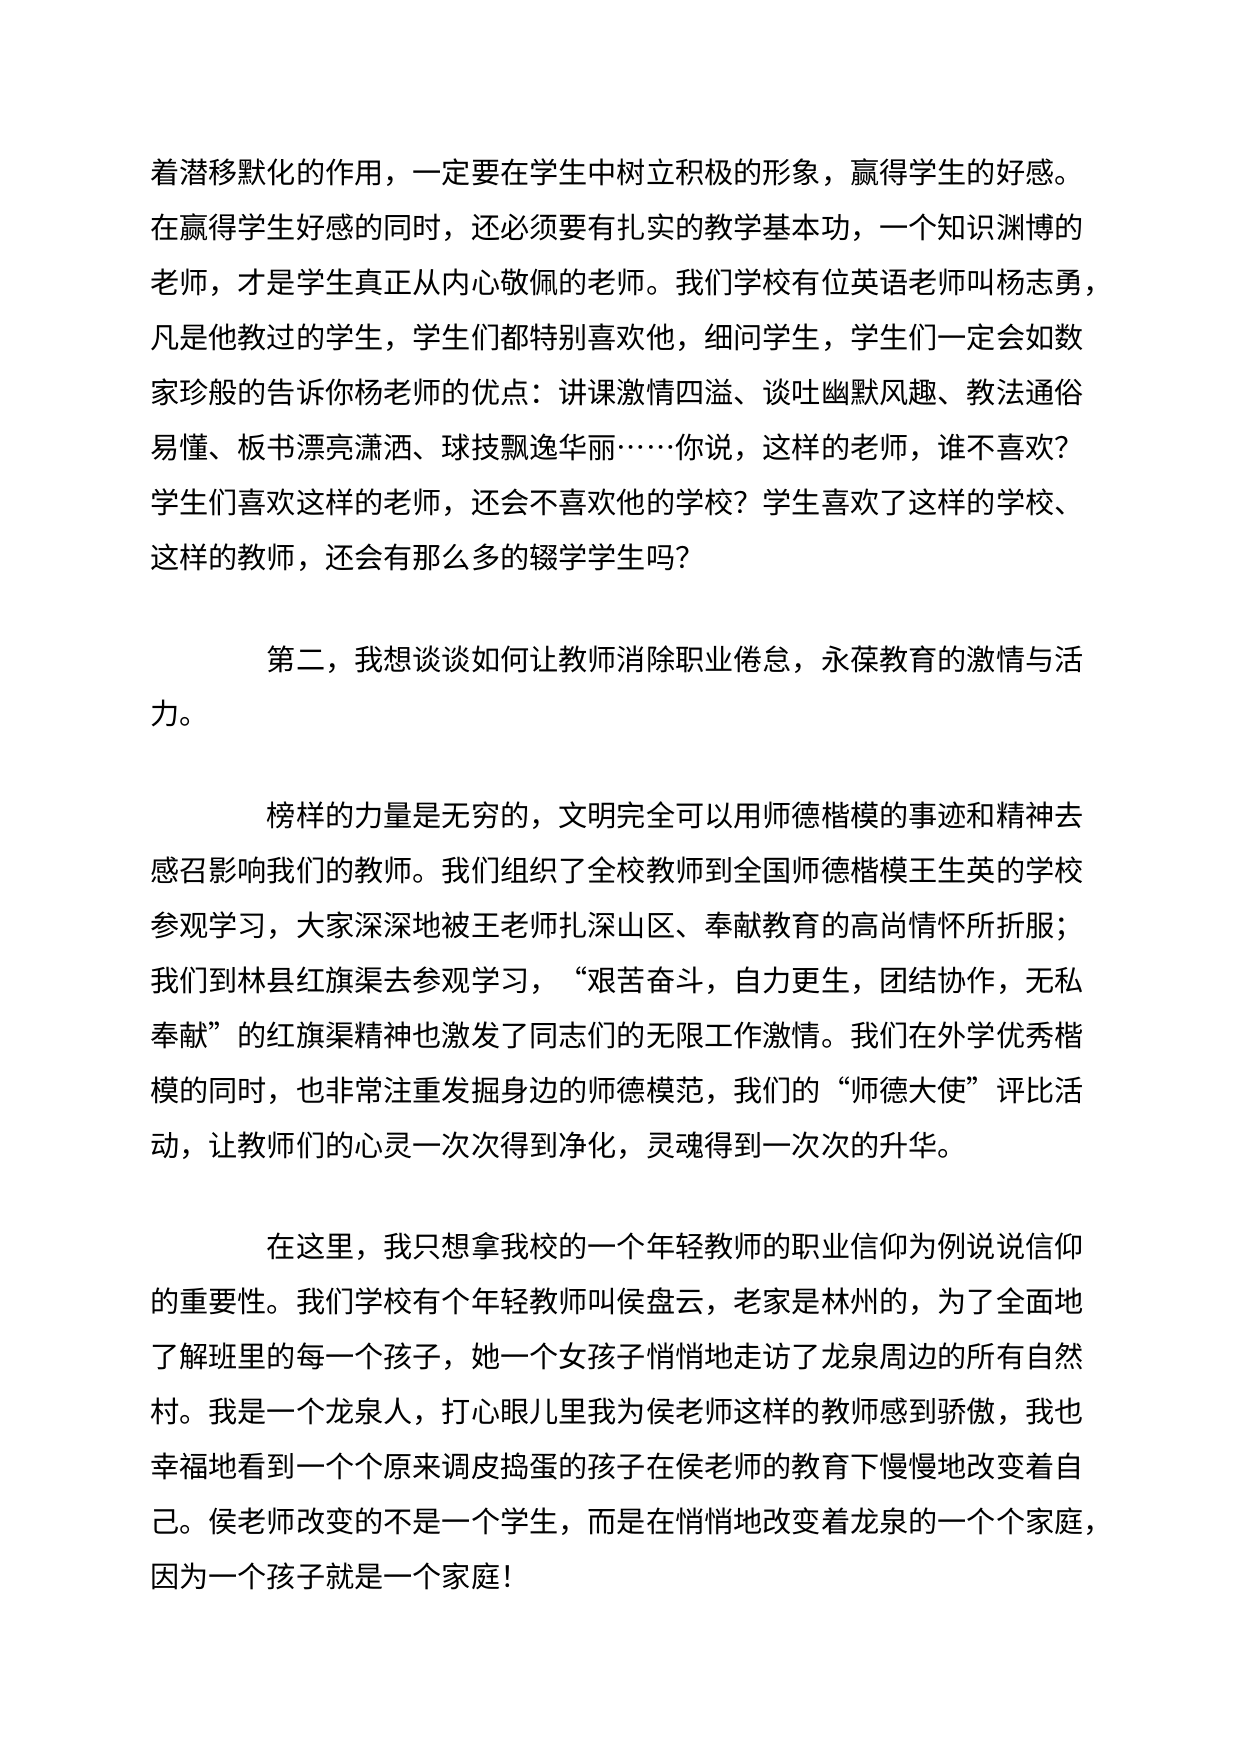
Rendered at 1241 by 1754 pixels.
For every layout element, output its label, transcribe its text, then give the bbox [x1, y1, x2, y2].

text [150, 150, 1090, 577]
text 第二，我想谈谈如何让教师消除职业倦怠，永葆教育的激情与活力。 [150, 636, 1090, 733]
text 榜样的力量是无穷的，文明完全可以用师德楷模的事迹和精神去感召影响我们的教师。我们组织了全校教师到全国师德楷模王生英的学校参观学习，大家深深地被王老师扎深山区、奉献教育的高尚情怀所折服；我们到林县红旗渠去参观学习，“艰苦奋斗，自力更生，团结协作，无私奉献”的红旗渠精神也激发了同志们的无限工作激情。我们在外学优秀楷模的同时，也非常注重发掘身边的师德模范，我们的“师德大使”评比活动，让教师们的心灵一次次得到净化，灵魂得到一次次的升华。 [150, 793, 1090, 1164]
text 在这里，我只想拿我校的一个年轻教师的职业信仰为例说说信仰的重要性。我们学校有个年轻教师叫侯盘云，老家是林州的，为了全面地了解班里的每一个孩子，她一个女孩子悄悄地走访了龙泉周边的所有自然村。我是一个龙泉人，打心眼儿里我为侯老师这样的教师感到骄傲，我也幸福地看到一个个原来调皮捣蛋的孩子在侯老师的教育下慢慢地改变着自己。侯老师改变的不是一个学生，而是在悄悄地改变着龙泉的一个个家庭，因为一个孩子就是一个家庭！ [150, 1224, 1090, 1596]
